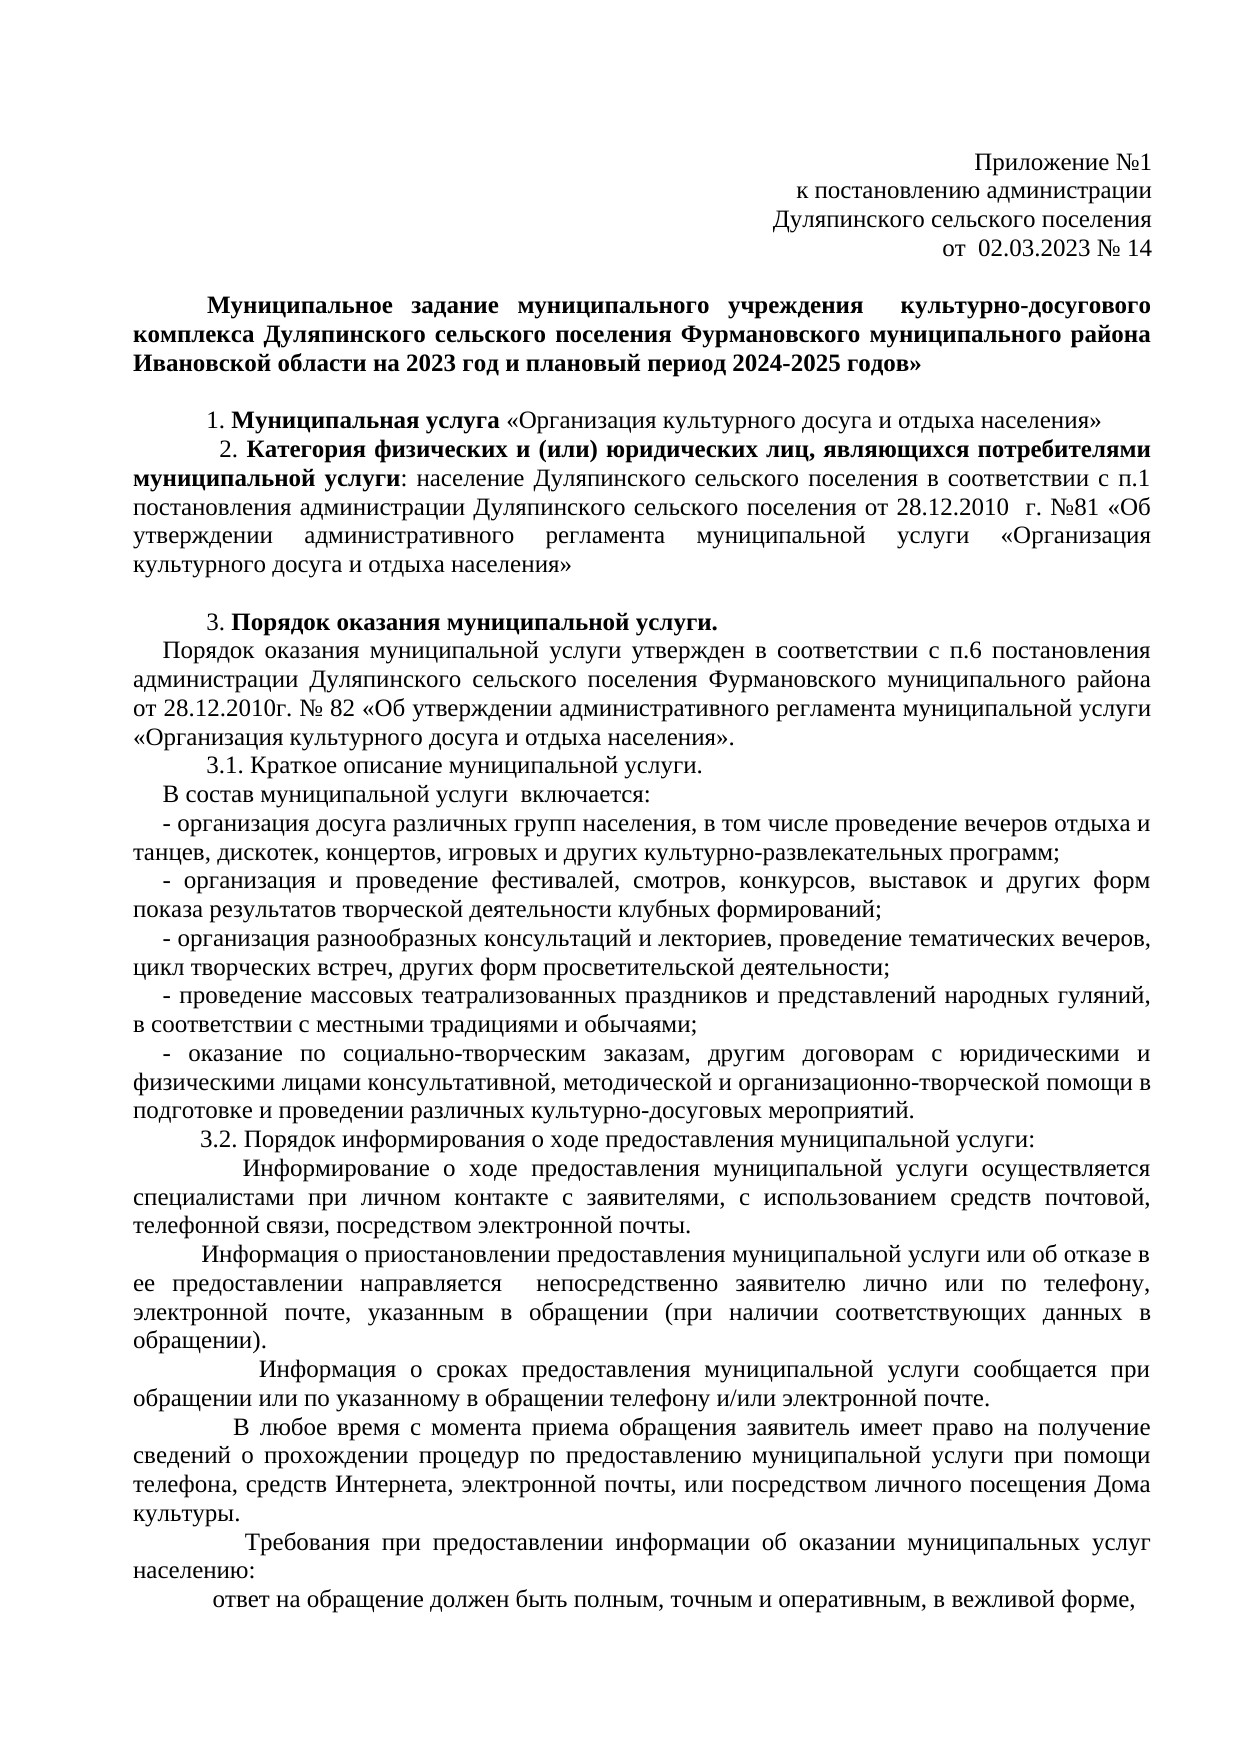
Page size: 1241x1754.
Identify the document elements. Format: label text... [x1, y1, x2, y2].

text Порядок оказания муниципальной услуги утвержден в соответствии с п.6 постановления администрации Дуляпинского сельского поселения Фурмановского муниципального района от 28.12.2010г. № 82 «Об утверждении административного регламента муниципальной услуги «Организация культурного досуга и отдыха населения». [133, 636, 1152, 751]
text - организация разнообразных консультаций и лекториев, проведение тематических вечеров, цикл творческих встреч, других форм просветительской деятельности; [133, 923, 1152, 981]
text Приложение №1 [133, 147, 1152, 176]
text Дуляпинского сельского поселения [133, 204, 1152, 233]
text Информация о сроках предоставления муниципальной услуги сообщается при обращении или по указанному в обращении телефону и/или электронной почте. [133, 1354, 1152, 1412]
text - проведение массовых театрализованных праздников и представлений народных гуляний, в соответствии с местными традициями и обычаями; [133, 981, 1152, 1038]
text 3.1. Краткое описание муниципальной услуги. [133, 751, 1152, 779]
text Информация о приостановлении предоставления муниципальной услуги или об отказе в ее предоставлении направляется непосредственно заявителю лично или по телефону, электронной почте, указанным в обращении (при наличии соответствующих данных в обращении). [133, 1239, 1152, 1354]
text 1. Муниципальная услуга «Организация культурного досуга и отдыха населения» [133, 406, 1152, 434]
text Информирование о ходе предоставления муниципальной услуги осуществляется специалистами при личном контакте с заявителями, с использованием средств почтовой, телефонной связи, посредством электронной почты. [133, 1153, 1152, 1239]
text - оказание по социально-творческим заказам, другим договорам с юридическими и физическими лицами консультативной, методической и организационно-творческой помощи в подготовке и проведении различных культурно-досуговых мероприятий. [133, 1038, 1152, 1124]
text - организация и проведение фестивалей, смотров, конкурсов, выставок и других форм показа результатов творческой деятельности клубных формирований; [133, 866, 1152, 923]
text Требования при предоставлении информации об оказании муниципальных услуг населению: [133, 1527, 1152, 1584]
text ответ на обращение должен быть полным, точным и оперативным, в вежливой форме, [133, 1584, 1152, 1613]
text В состав муниципальной услуги включается: [133, 779, 1152, 808]
text В любое время с момента приема обращения заявитель имеет право на получение сведений о прохождении процедур по предоставлению муниципальной услуги при помощи телефона, средств Интернета, электронной почты, или посредством личного посещения Дома культуры. [133, 1412, 1152, 1527]
text к постановлению администрации [133, 176, 1152, 204]
text 3. Порядок оказания муниципальной услуги. [133, 607, 1152, 636]
text 3.2. Порядок информирования о ходе предоставления муниципальной услуги: [133, 1124, 1152, 1153]
text от 02.03.2023 № 14 [133, 233, 1152, 262]
text - организация досуга различных групп населения, в том числе проведение вечеров отдыха и танцев, дискотек, концертов, игровых и других культурно-развлекательных программ; [133, 808, 1152, 866]
text 2. Категория физических и (или) юридических лиц, являющихся потребителями муниципальной услуги: население Дуляпинского сельского поселения в соответствии с п.1 постановления администрации Дуляпинского сельского поселения от 28.12.2010 г. №81 «Об утверждении административного регламента муниципальной услуги «Организация культурного досуга и отдыха населения» [133, 434, 1152, 578]
text Муниципальное задание муниципального учреждения культурно-досугового комплекса Дуляпинского сельского поселения Фурмановского муниципального района Ивановской области на 2023 год и плановый период 2024-2025 годов» [133, 291, 1152, 377]
